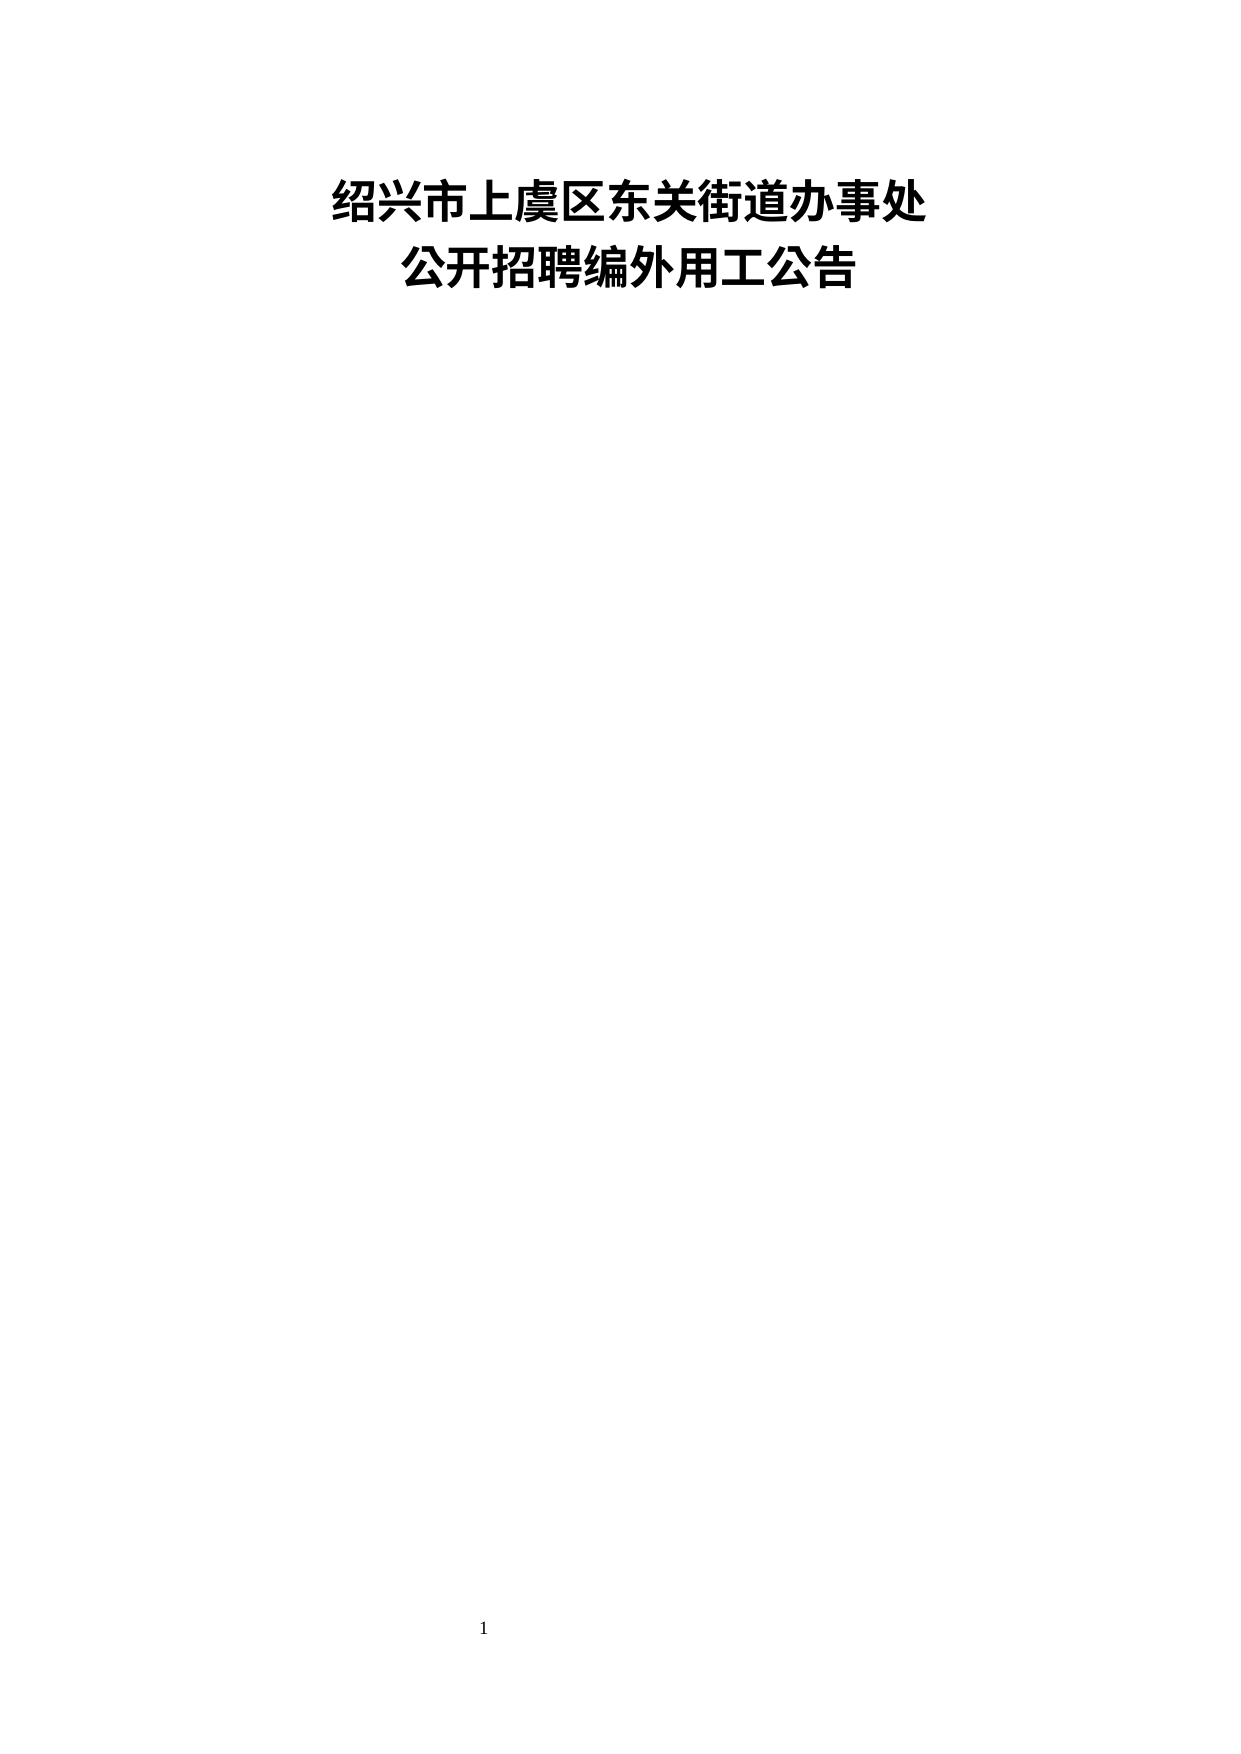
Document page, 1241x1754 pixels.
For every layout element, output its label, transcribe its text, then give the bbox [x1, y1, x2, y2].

text 绍兴市上虞区东关街道办事处 [177, 165, 1081, 232]
text 公开招聘编外用工公告 [177, 232, 1081, 298]
